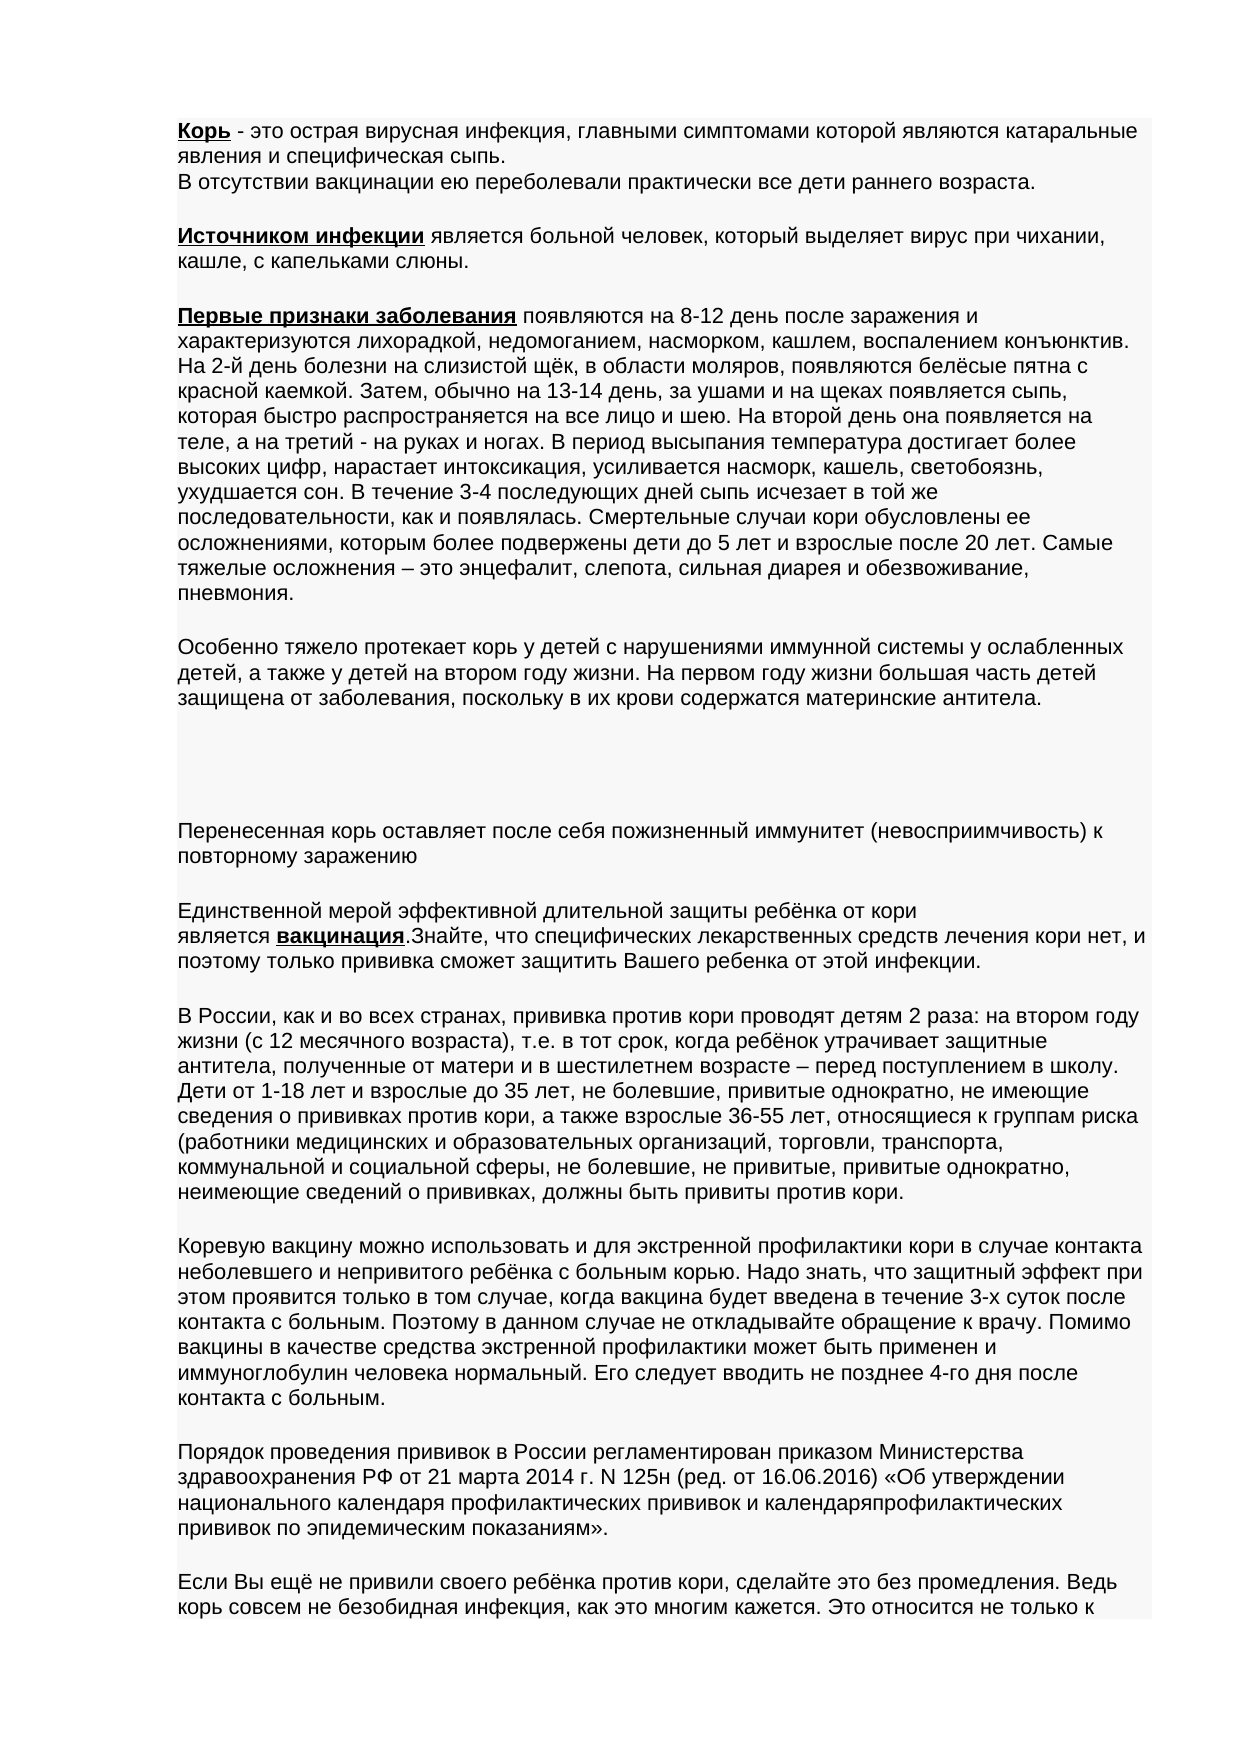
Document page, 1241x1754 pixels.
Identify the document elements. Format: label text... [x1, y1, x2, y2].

text Источником инфекции является больной человек, который выделяет вирус при чихании, кашле, с капельками слюны. [177, 223, 1152, 273]
text Порядок проведения прививок в России регламентирован приказом Министерства здравоохранения РФ от 21 марта 2014 г. N 125н (ред. от 16.06.2016) «Об утверждении национального календаря профилактических прививок и календаряпрофилактических прививок по эпидемическим показаниям». [177, 1439, 1152, 1540]
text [177, 1569, 1152, 1619]
text Коревую вакцину можно использовать и для экстренной профилактики кори в случае контакта неболевшего и непривитого ребёнка с больным корью. Надо знать, что защитный эффект при этом проявится только в том случае, когда вакцина будет введена в течение 3-х суток после контакта с больным. Поэтому в данном случае не откладывайте обращение к врачу. Помимо вакцины в качестве средства экстренной профилактики может быть применен и иммуноглобулин человека нормальный. Его следует вводить не позднее 4-го дня после контакта с больным. [177, 1233, 1152, 1410]
text Первые признаки заболевания появляются на 8-12 день после заражения и характеризуются лихорадкой, недомоганием, насморком, кашлем, воспалением конъюнктив. На 2-й день болезни на слизистой щёк, в области моляров, появляются белёсые пятна с красной каемкой. Затем, обычно на 13-14 день, за ушами и на щеках появляется сыпь, которая быстро распространяется на все лицо и шею. На второй день она появляется на теле, а на третий - на руках и ногах. В период высыпания температура достигает более высоких цифр, нарастает интоксикация, усиливается насморк, кашель, светобоязнь, ухудшается сон. В течение 3-4 последующих дней сыпь исчезает в той же последовательности, как и появлялась. Смертельные случаи кори обусловлены ее осложнениями, которым более подвержены дети до 5 лет и взрослые после 20 лет. Самые тяжелые осложнения – это энцефалит, слепота, сильная диарея и обезвоживание, пневмония. [177, 302, 1152, 605]
text В России, как и во всех странах, прививка против кори проводят детям 2 раза: на втором году жизни (с 12 месячного возраста), т.е. в тот срок, когда ребёнок утрачивает защитные антитела, полученные от матери и в шестилетнем возрасте – перед поступлением в школу. Дети от 1-18 лет и взрослые до 35 лет, не болевшие, привитые однократно, не имеющие сведения о прививках против кори, а также взрослые 36-55 лет, относящиеся к группам риска (работники медицинских и образовательных организаций, торговли, транспорта, коммунальной и социальной сферы, не болевшие, не привитые, привитые однократно, неимеющие сведений о прививках, должны быть привиты против кори. [177, 1003, 1152, 1204]
text Единственной мерой эффективной длительной защиты ребёнка от кори является вакцинация.Знайте, что специфических лекарственных средств лечения кори нет, и поэтому только прививка сможет защитить Вашего ребенка от этой инфекции. [177, 898, 1152, 973]
text Особенно тяжело протекает корь у детей с нарушениями иммунной системы у ослабленных детей, а также у детей на втором году жизни. На первом году жизни большая часть детей защищена от заболевания, поскольку в их крови содержатся материнские антитела. [177, 634, 1152, 710]
text Корь - это острая вирусная инфекция, главными симптомами которой являются катаральные явления и специфическая сыпь. В отсутствии вакцинации ею переболевали практически все дети раннего возраста. [177, 118, 1152, 194]
text Перенесенная корь оставляет после себя пожизненный иммунитет (невосприимчивость) к повторному заражению [177, 818, 1152, 869]
